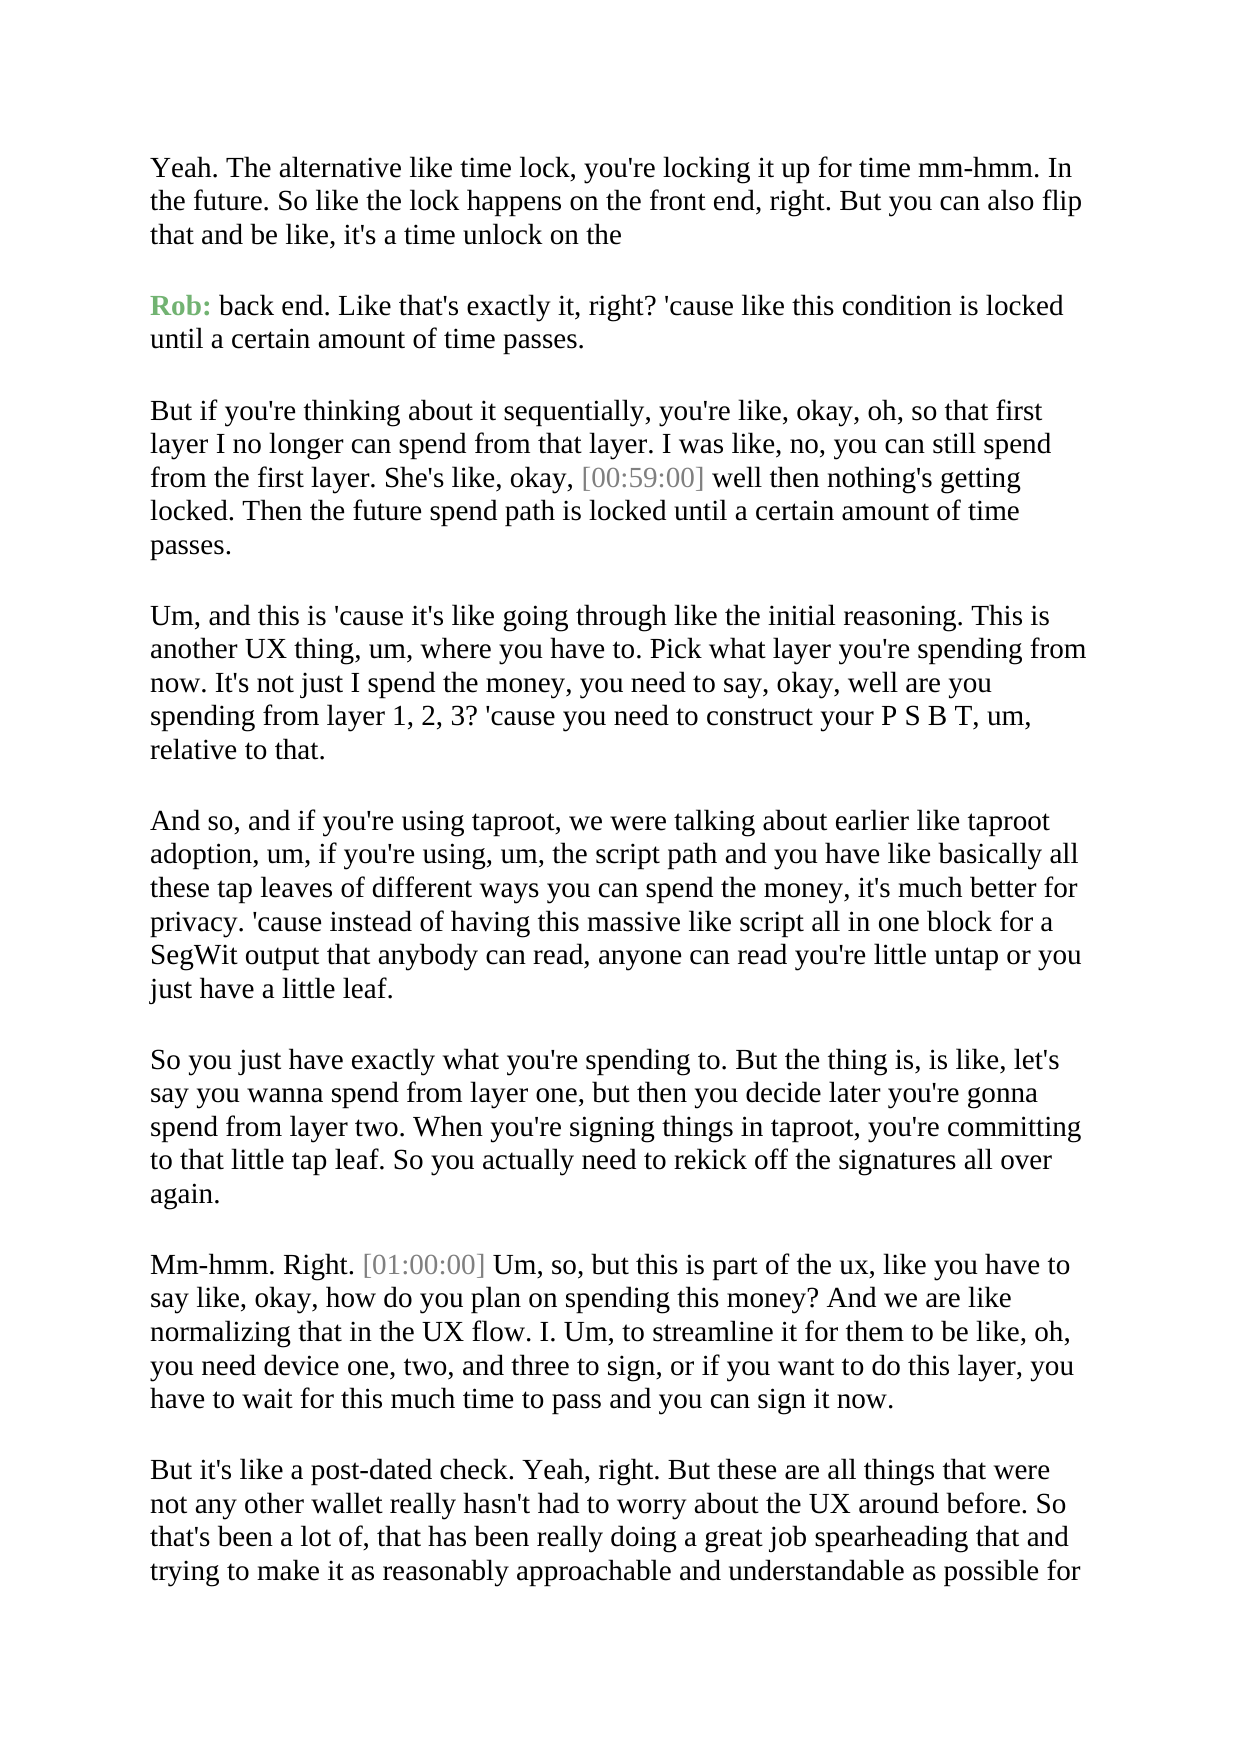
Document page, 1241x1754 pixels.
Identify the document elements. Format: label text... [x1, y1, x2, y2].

text Yeah. The alternative like time lock, you're locking it up for time mm-hmm. In the future. So like the lock happens on the front end, right. But you can also flip that and be like, it's a time unlock on the [150, 150, 1090, 251]
text Rob: back end. Like that's exactly it, right? 'cause like this condition is locked until a certain amount of time passes. [150, 288, 1090, 355]
text Mm-hmm. Right. [01:00:00] Um, so, but this is part of the ux, like you have to say like, okay, how do you plan on spending this money? And we are like normalizing that in the UX flow. I. Um, to streamline it for them to be like, oh, you need device one, two, and three to sign, or if you want to do this layer, you have to wait for this much time to pass and you can sign it now. [150, 1247, 1090, 1415]
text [150, 1452, 1090, 1586]
text But if you're thinking about it sequentially, you're like, okay, oh, so that first layer I no longer can spend from that layer. I was like, no, you can still spend from the first layer. She's like, okay, [00:59:00] well then nothing's getting locked. Then the future spend path is locked until a certain amount of time passes. [150, 393, 1090, 560]
text So you just have exactly what you're spending to. But the thing is, is like, let's say you wanna spend from layer one, but then you decide later you're gonna spend from layer two. When you're signing things in taproot, you're committing to that little tap leaf. So you actually need to rekick off the signatures all over again. [150, 1042, 1090, 1209]
text Um, and this is 'cause it's like going through like the initial reasoning. This is another UX thing, um, where you have to. Pick what layer you're spending from now. It's not just I spend the money, you need to say, okay, well are you spending from layer 1, 2, 3? 'cause you need to construct your P S B T, um, relative to that. [150, 598, 1090, 766]
text And so, and if you're using taproot, we were talking about earlier like taproot adoption, um, if you're using, um, the script path and you have like basically all these tap leaves of different ways you can spend the money, it's much better for privacy. 'cause instead of having this massive like script all in one block for a SegWit output that anybody can read, anyone can read you're little untap or you just have a little leaf. [150, 803, 1090, 1004]
